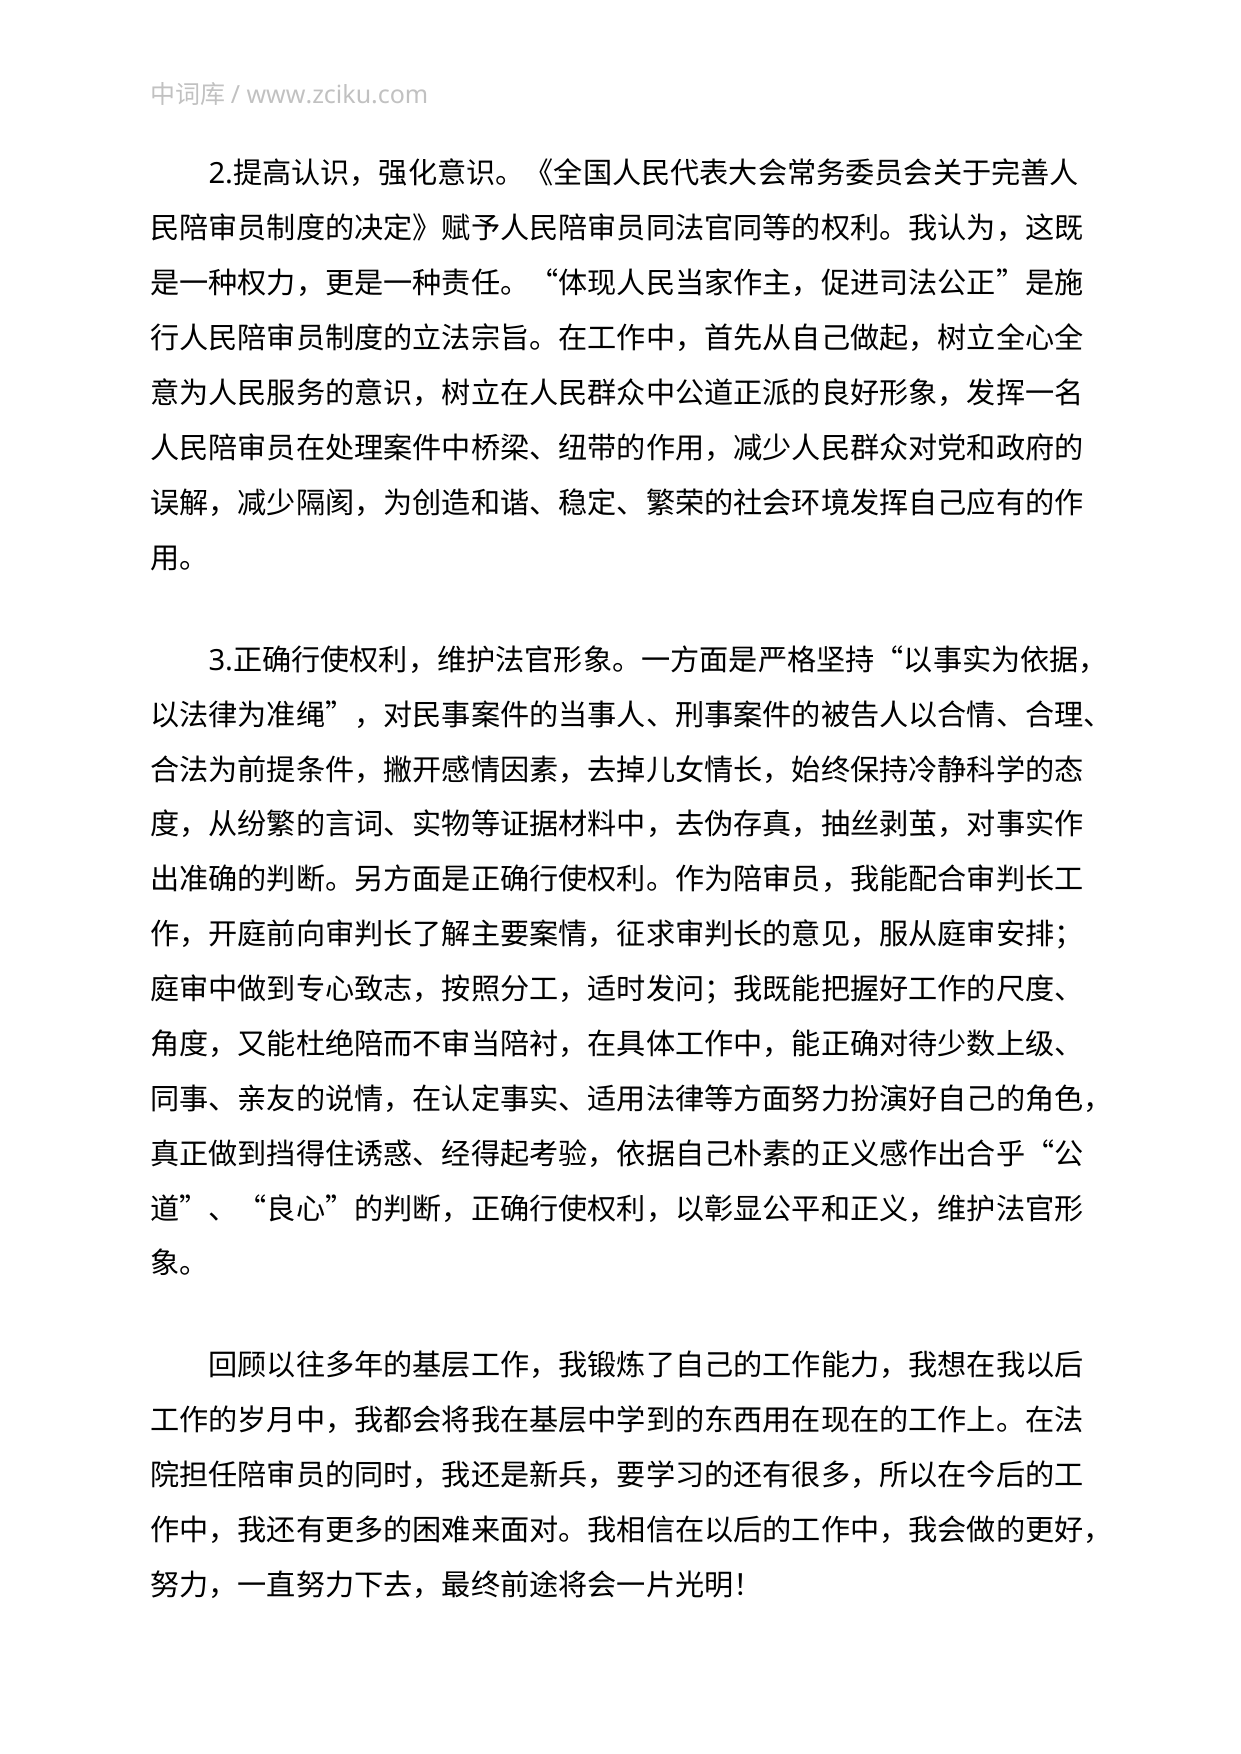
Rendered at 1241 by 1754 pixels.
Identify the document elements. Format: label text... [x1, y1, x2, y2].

text 2.提高认识，强化意识。《全国人民代表大会常务委员会关于完善人民陪审员制度的决定》赋予人民陪审员同法官同等的权利。我认为，这既是一种权力，更是一种责任。“体现人民当家作主，促进司法公正”是施行人民陪审员制度的立法宗旨。在工作中，首先从自己做起，树立全心全意为人民服务的意识，树立在人民群众中公道正派的良好形象，发挥一名人民陪审员在处理案件中桥梁、纽带的作用，减少人民群众对党和政府的误解，减少隔阂，为创造和谐、稳定、繁荣的社会环境发挥自己应有的作用。 [150, 150, 1090, 577]
text 回顾以往多年的基层工作，我锻炼了自己的工作能力，我想在我以后工作的岁月中，我都会将我在基层中学到的东西用在现在的工作上。在法院担任陪审员的同时，我还是新兵，要学习的还有很多，所以在今后的工作中，我还有更多的困难来面对。我相信在以后的工作中，我会做的更好，努力，一直努力下去，最终前途将会一片光明！ [150, 1342, 1090, 1604]
text 3.正确行使权利，维护法官形象。一方面是严格坚持“以事实为依据，以法律为准绳”，对民事案件的当事人、刑事案件的被告人以合情、合理、合法为前提条件，撇开感情因素，去掉儿女情长，始终保持冷静科学的态度，从纷繁的言词、实物等证据材料中，去伪存真，抽丝剥茧，对事实作出准确的判断。另方面是正确行使权利。作为陪审员，我能配合审判长工作，开庭前向审判长了解主要案情，征求审判长的意见，服从庭审安排；庭审中做到专心致志，按照分工，适时发问；我既能把握好工作的尺度、角度，又能杜绝陪而不审当陪衬，在具体工作中，能正确对待少数上级、同事、亲友的说情，在认定事实、适用法律等方面努力扮演好自己的角色，真正做到挡得住诱惑、经得起考验，依据自己朴素的正义感作出合乎“公道”、“良心”的判断，正确行使权利，以彰显公平和正义，维护法官形象。 [150, 636, 1090, 1282]
